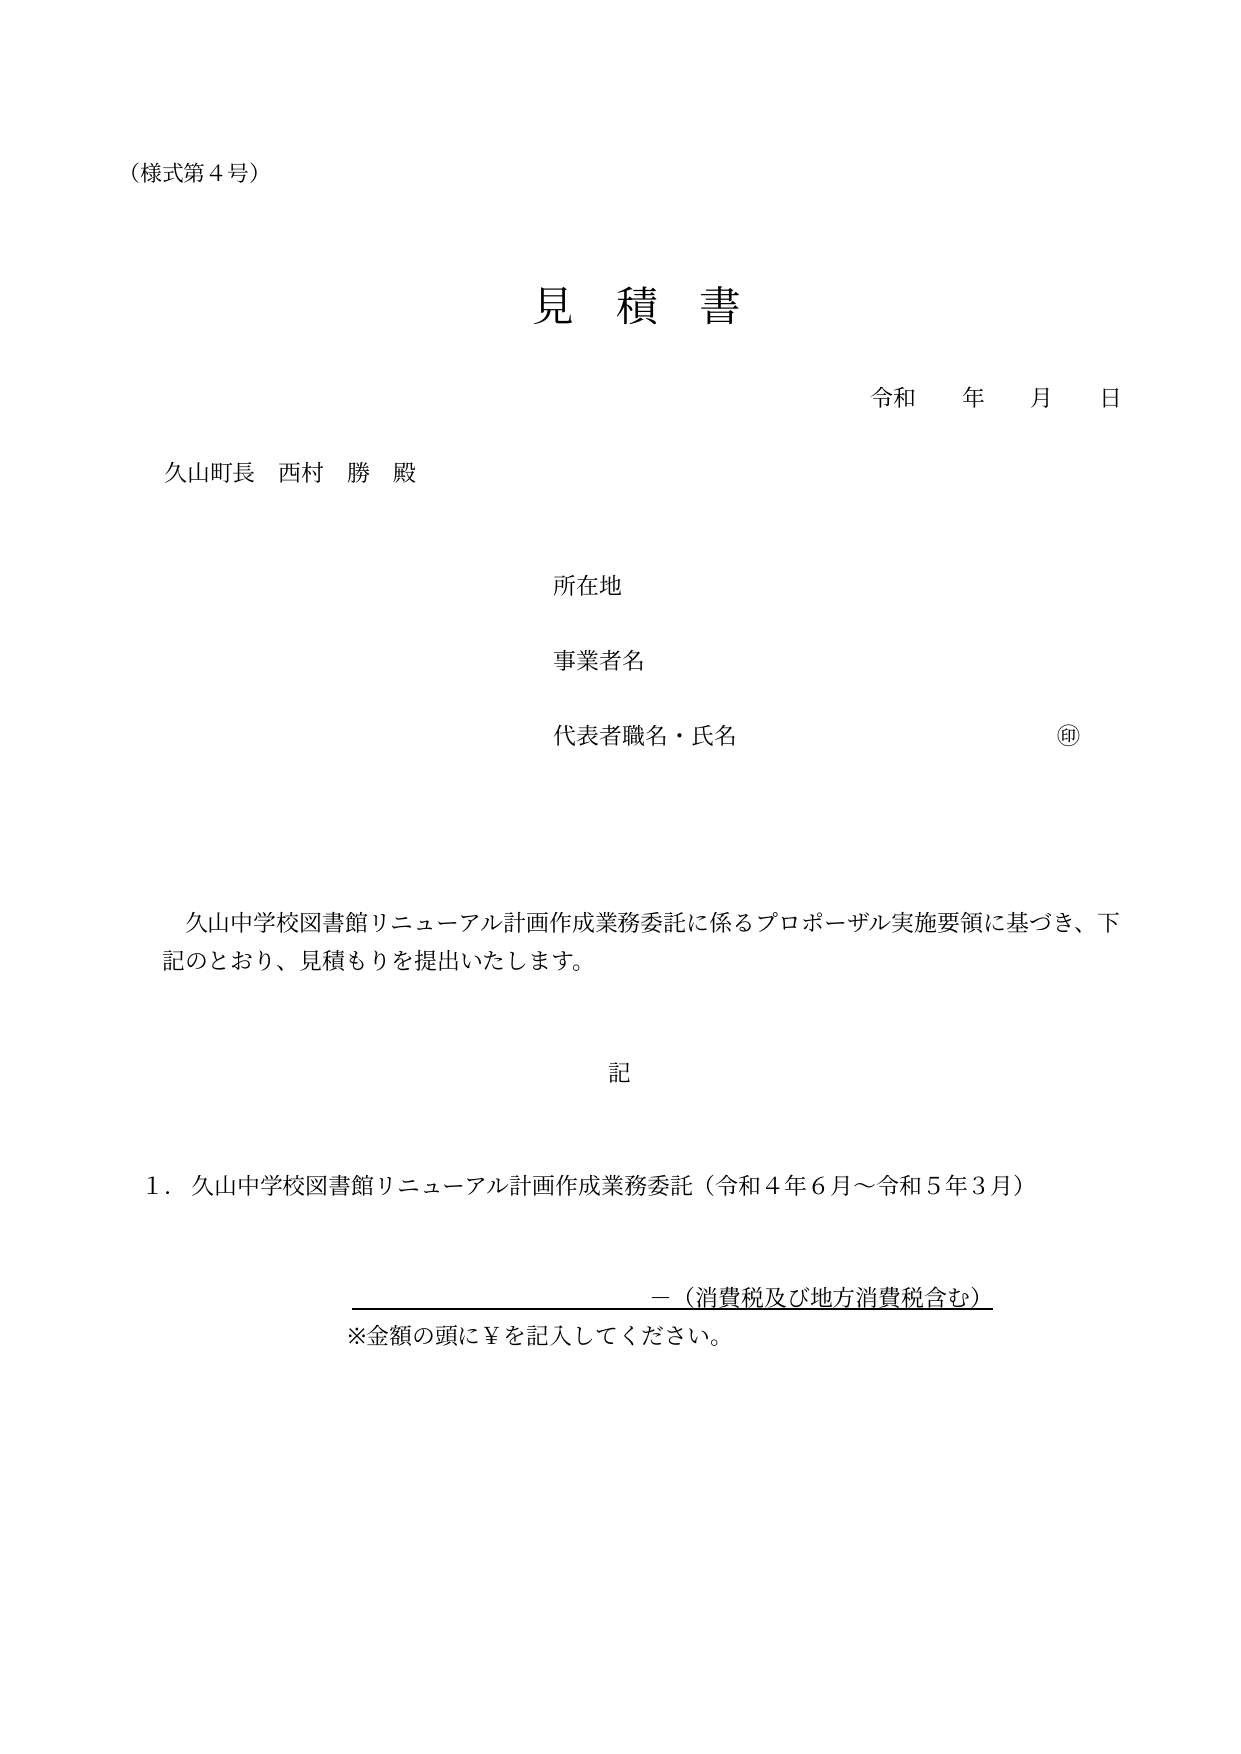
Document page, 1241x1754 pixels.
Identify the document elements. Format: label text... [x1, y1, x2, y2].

text 事業者名 [118, 641, 1122, 678]
text 久山町長 西村 勝 殿 [118, 453, 1122, 491]
text 見 積 書 [118, 266, 1122, 341]
text 久山中学校図書館リニューアル計画作成業務委託に係るプロポーザル実施要領に基づき、下記のとおり、見積もりを提出いたします。 [162, 903, 1122, 978]
list －（消費税及び地方消費税含む） [191, 1278, 1122, 1316]
text 記 [118, 1053, 1122, 1091]
text 代表者職名・氏名 ㊞ [118, 716, 1122, 753]
text （様式第４号） [118, 153, 1122, 191]
text 所在地 [118, 566, 1122, 603]
text ※金額の頭に￥を記入してください。 [118, 1316, 1122, 1353]
text 令和 年 月 日 [118, 378, 1122, 416]
list 久山中学校図書館リニューアル計画作成業務委託（令和４年６月～令和５年３月） [141, 1166, 1122, 1203]
